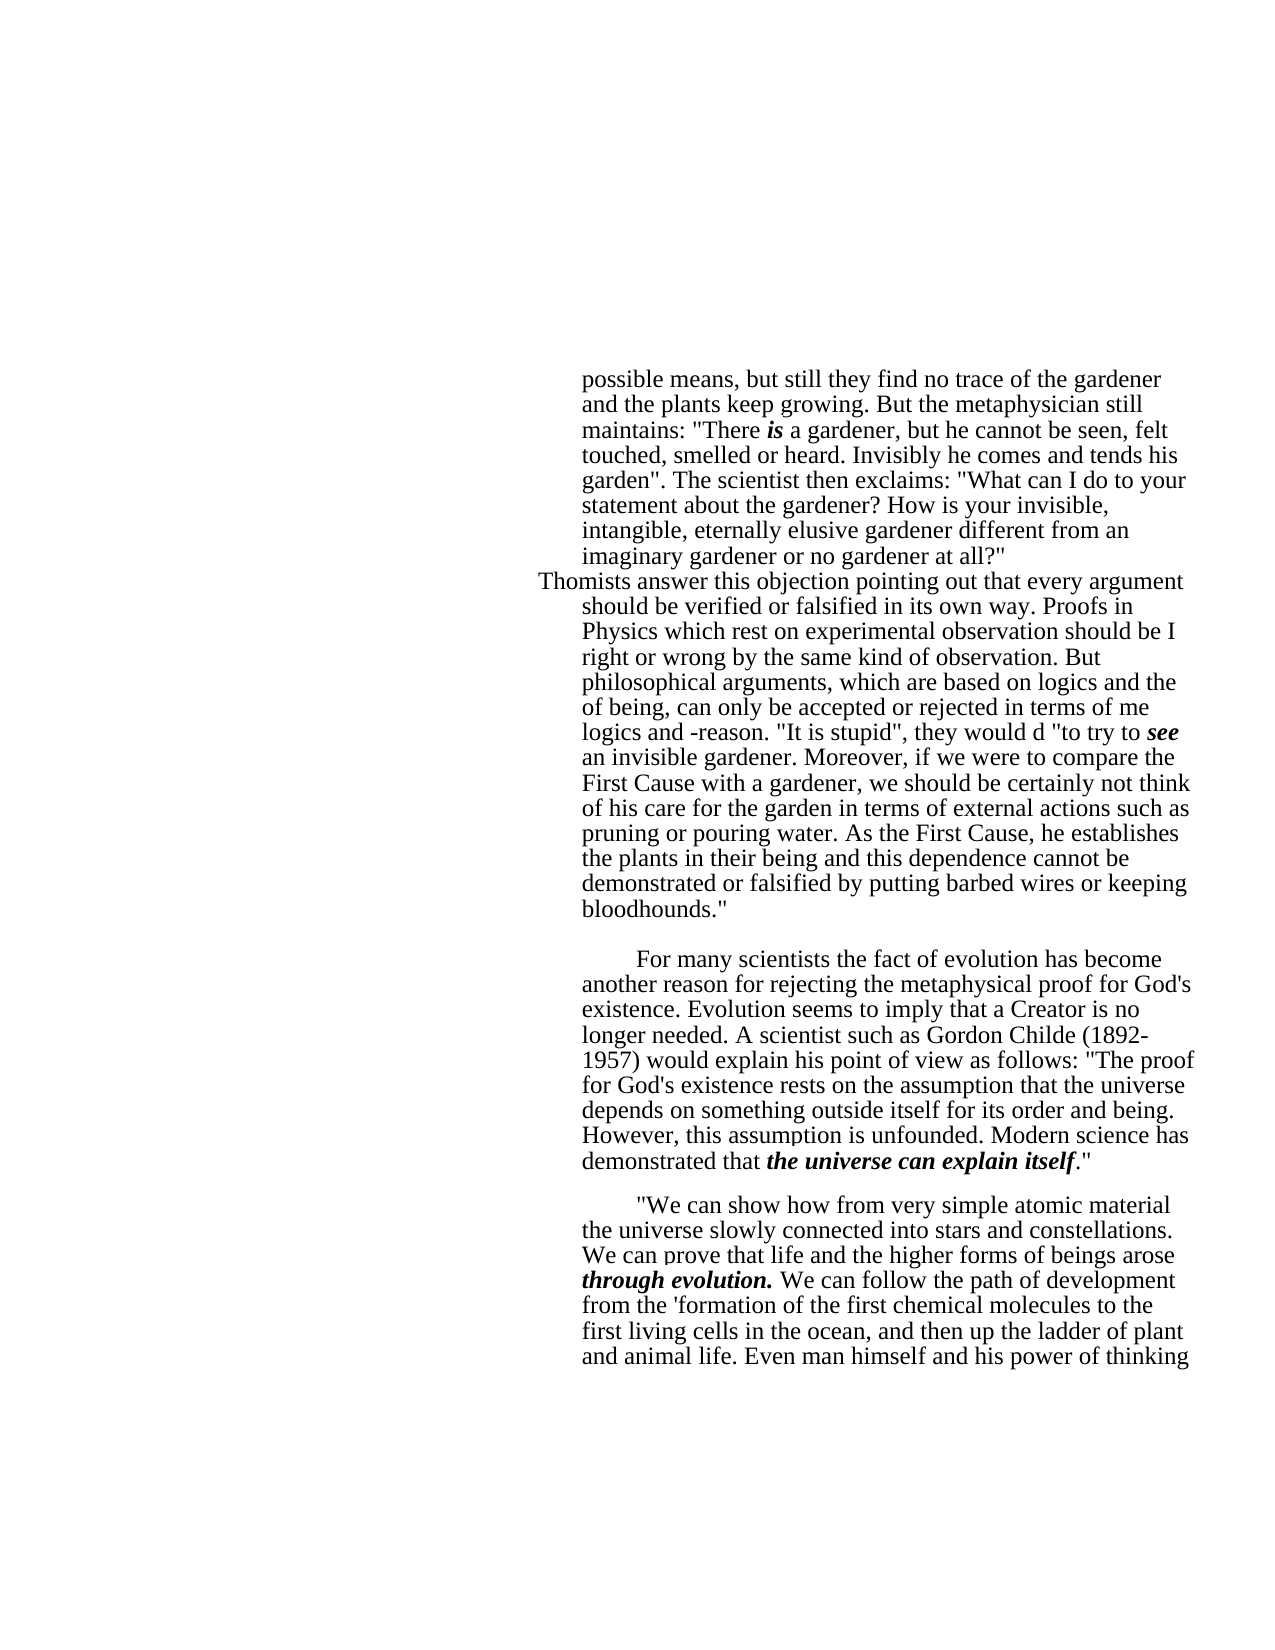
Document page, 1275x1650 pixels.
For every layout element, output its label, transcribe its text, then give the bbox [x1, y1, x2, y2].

text For many scientists the fact of evolution has become another reason for rejecting the metaphysical proof for God's existence. Evolution seems to imply that a Creator is no longer needed. A scientist such as Gordon Childe (1892- 1957) would explain his point of view as follows: "The proof for God's existence rests on the assumption that the universe depends on something outside itself for its order and being. However, this assumption is unfounded. Modern science has demonstrated that the universe can explain itself." [582, 947, 1199, 1174]
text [582, 1193, 1199, 1369]
text Thomists answer this objection pointing out that every argument should be verified or falsified in its own way. Proofs in Physics which rest on experimental observation should be I right or wrong by the same kind of observation. But philosophical arguments, which are based on logics and the of being, can only be accepted or rejected in terms of me logics and -reason. "It is stupid", they would d "to try to see an invisible gardener. Moreover, if we were to compare the First Cause with a gardener, we should be certainly not think of his care for the garden in terms of external actions such as pruning or pouring water. As the First Cause, he establishes the plants in their being and this dependence cannot be demonstrated or falsified by putting barbed wires or keeping bloodhounds." [538, 569, 1199, 922]
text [538, 368, 1199, 569]
